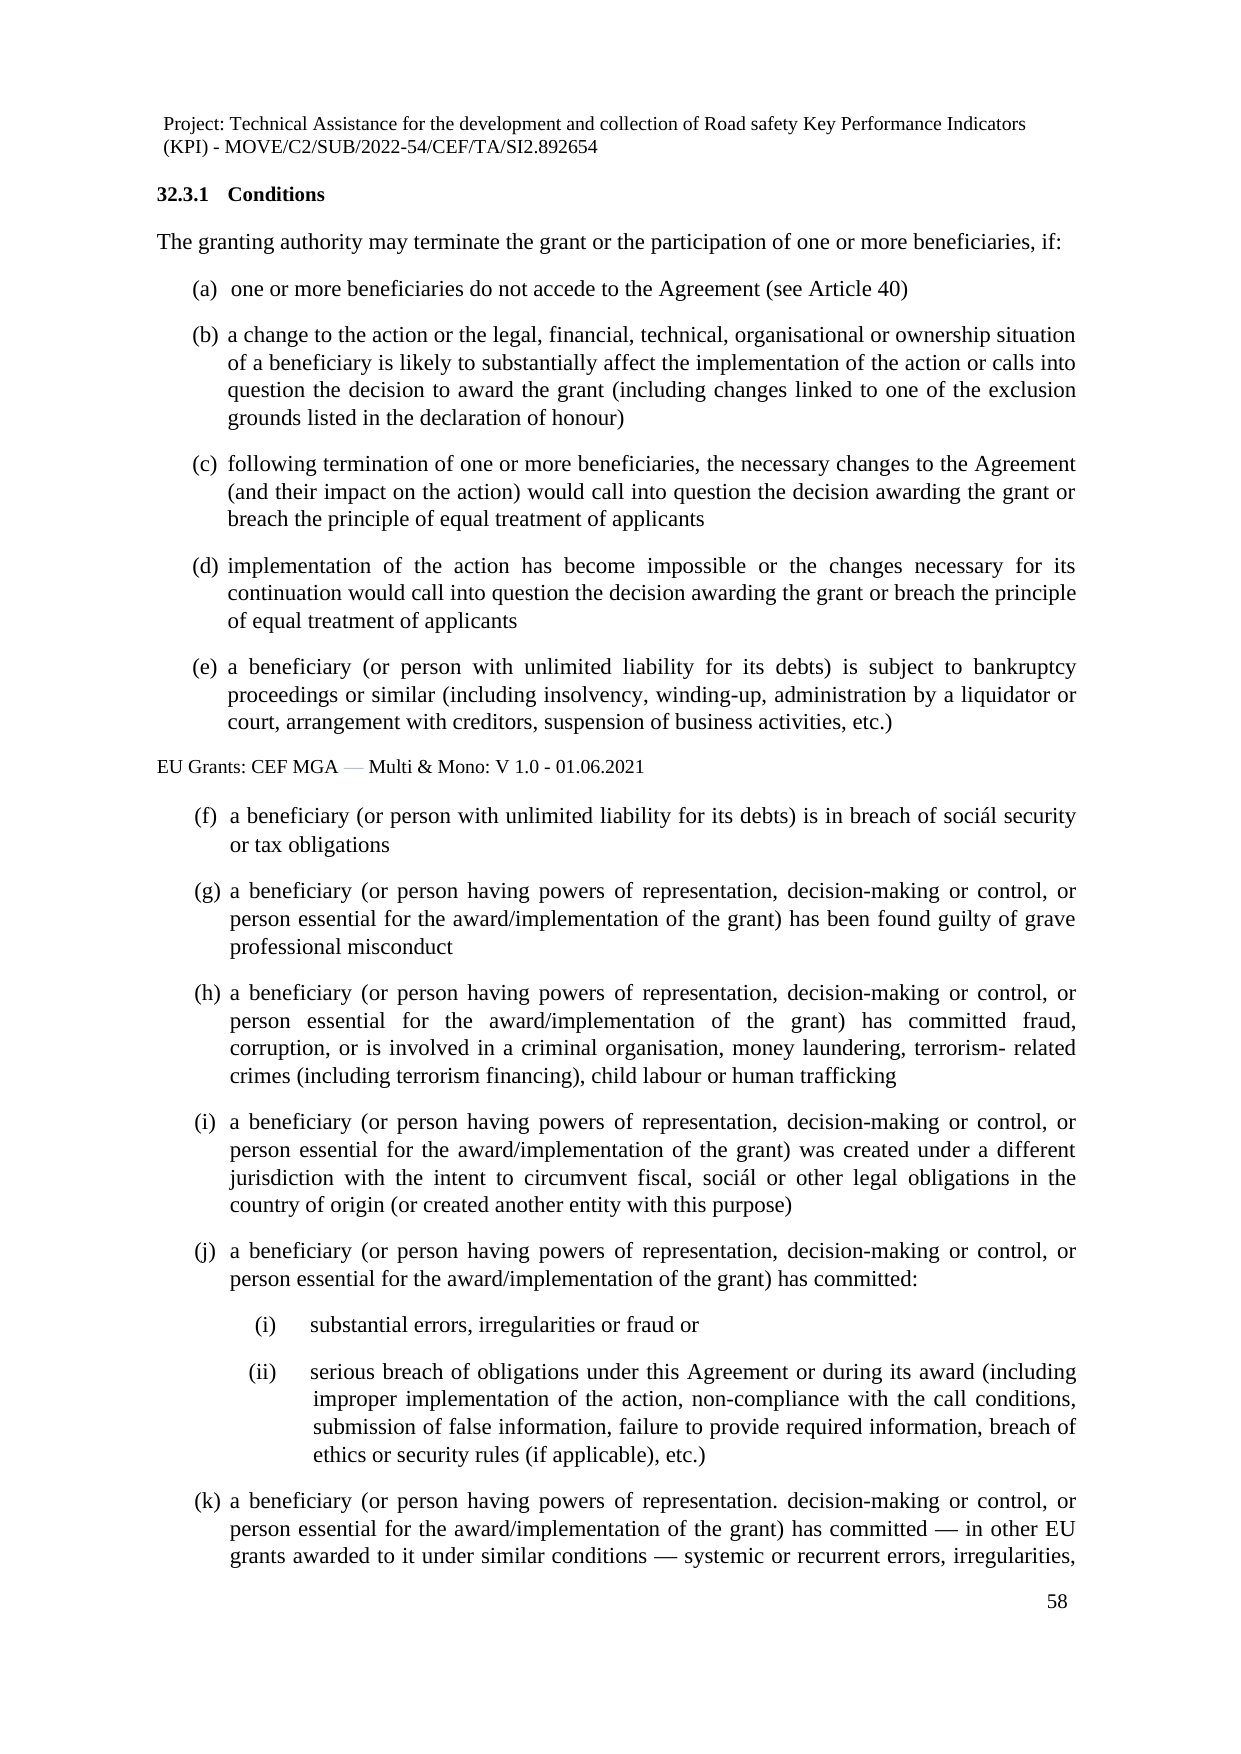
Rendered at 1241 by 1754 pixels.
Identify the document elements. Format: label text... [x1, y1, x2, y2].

list following termination of one or more beneficiaries, the necessary changes to the Agreement (and their impact on the action) would call into question the decision awarding the grant or breach the principle of equal treatment of applicants [192, 450, 1078, 532]
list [194, 1487, 1078, 1568]
list a beneficiary (or person having powers of representation, decision-making or control, or person essential for the award/implementation of the grant) was created under a different jurisdiction with the intent to circumvent fiscal, sociál or other legal obligations in the country of origin (or created another entity with this purpose) [194, 1108, 1078, 1217]
text The granting authority may terminate the grant or the participation of one or more beneficiaries, if: [157, 228, 1078, 254]
list a beneficiary (or person having powers of representation, decision-making or control, or person essential for the award/implementation of the grant) has been found guilty of grave professional misconduct [194, 878, 1078, 959]
list substantial errors, irregularities or fraud or [157, 1311, 1078, 1338]
text EU Grants: CEF MGA — Multi & Mono: V 1.0 - 01.06.2021 [157, 755, 1078, 778]
list a beneficiary (or person having powers of representation, decision-making or control, or person essential for the award/implementation of the grant) has committed fraud, corruption, or is involved in a criminal organisation, money laundering, terrorism- related crimes (including terrorism financing), child labour or human trafficking [194, 979, 1078, 1088]
list a beneficiary (or person with unlimited liability for its debts) is in breach of sociál security or tax obligations [194, 803, 1078, 857]
list a beneficiary (or person having powers of representation, decision-making or control, or person essential for the award/implementation of the grant) has committed: [194, 1237, 1078, 1291]
list one or more beneficiaries do not accede to the Agreement (see Article 40) [157, 274, 1078, 301]
list Conditions [157, 182, 1078, 206]
list implementation of the action has become impossible or the changes necessary for its continuation would call into question the decision awarding the grant or breach the principle of equal treatment of applicants [192, 552, 1078, 633]
list a change to the action or the legal, financial, technical, organisational or ownership situation of a beneficiary is likely to substantially affect the implementation of the action or calls into question the decision to award the grant (including changes linked to one of the exclusion grounds listed in the declaration of honour) [192, 321, 1078, 430]
list a beneficiary (or person with unlimited liability for its debts) is subject to bankruptcy proceedings or similar (including insolvency, winding-up, administration by a liquidator or court, arrangement with creditors, suspension of business activities, etc.) [192, 653, 1078, 735]
list serious breach of obligations under this Agreement or during its award (including improper implementation of the action, non-compliance with the call conditions, submission of false information, failure to provide required information, breach of ethics or security rules (if applicable), etc.) [248, 1358, 1078, 1467]
